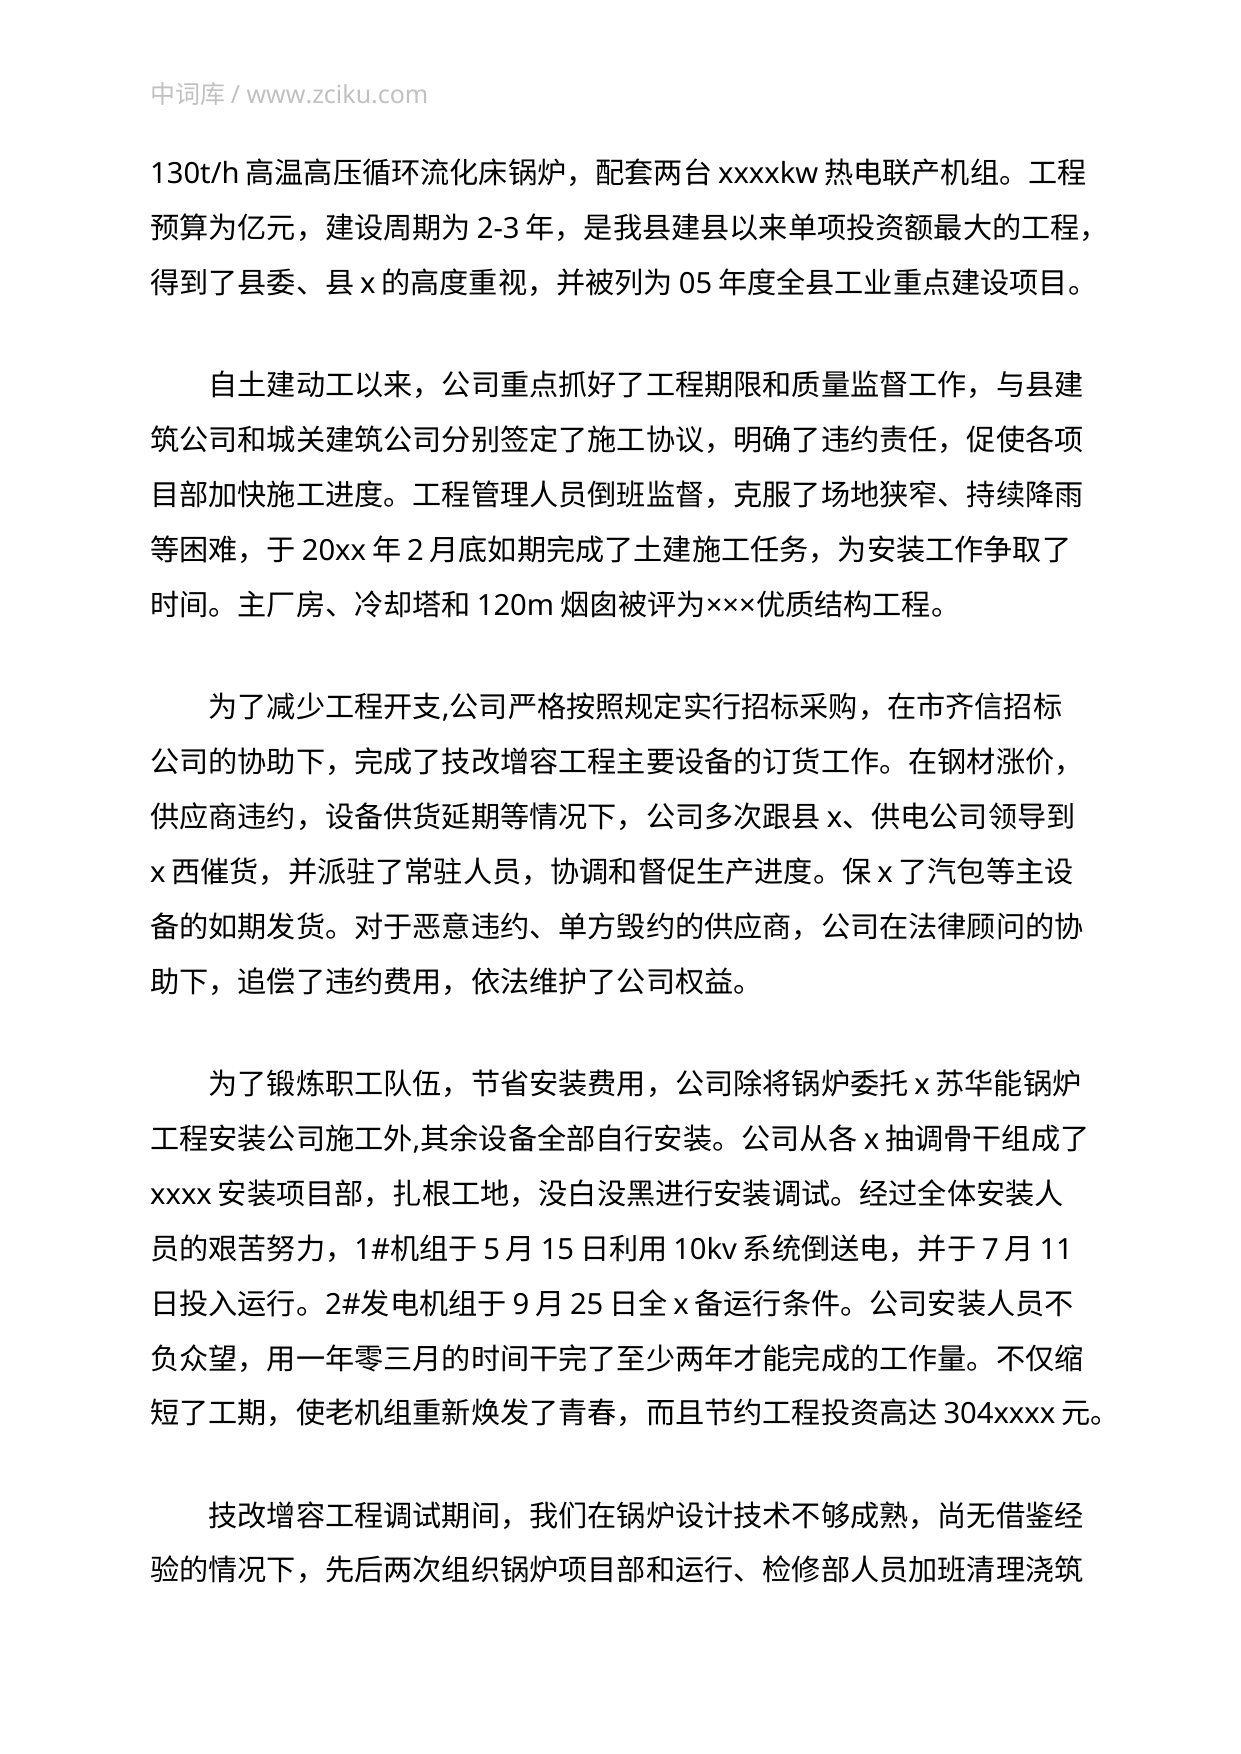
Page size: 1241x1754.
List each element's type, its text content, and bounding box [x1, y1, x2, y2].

text 为了减少工程开支,公司严格按照规定实行招标采购，在市齐信招标公司的协助下，完成了技改增容工程主要设备的订货工作。在钢材涨价，供应商违约，设备供货延期等情况下，公司多次跟县x、供电公司领导到x西催货，并派驻了常驻人员，协调和督促生产进度。保x了汽包等主设备的如期发货。对于恶意违约、单方毁约的供应商，公司在法律顾问的协助下，追偿了违约费用，依法维护了公司权益。 [150, 684, 1090, 1001]
text 自土建动工以来，公司重点抓好了工程期限和质量监督工作，与县建筑公司和城关建筑公司分别签定了施工协议，明确了违约责任，促使各项目部加快施工进度。工程管理人员倒班监督，克服了场地狭窄、持续降雨等困难，于20xx年2月底如期完成了土建施工任务，为安装工作争取了时间。主厂房、冷却塔和120m烟囱被评为×××优质结构工程。 [150, 362, 1090, 624]
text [150, 1492, 1090, 1589]
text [150, 150, 1090, 302]
text 为了锻炼职工队伍，节省安装费用，公司除将锅炉委托x苏华能锅炉工程安装公司施工外,其余设备全部自行安装。公司从各x抽调骨干组成了xxxx安装项目部，扎根工地，没白没黑进行安装调试。经过全体安装人员的艰苦努力，1#机组于5月15日利用10kv系统倒送电，并于7月11日投入运行。2#发电机组于9月25日全x备运行条件。公司安装人员不负众望，用一年零三月的时间干完了至少两年才能完成的工作量。不仅缩短了工期，使老机组重新焕发了青春，而且节约工程投资高达304xxxx元。 [150, 1060, 1090, 1432]
